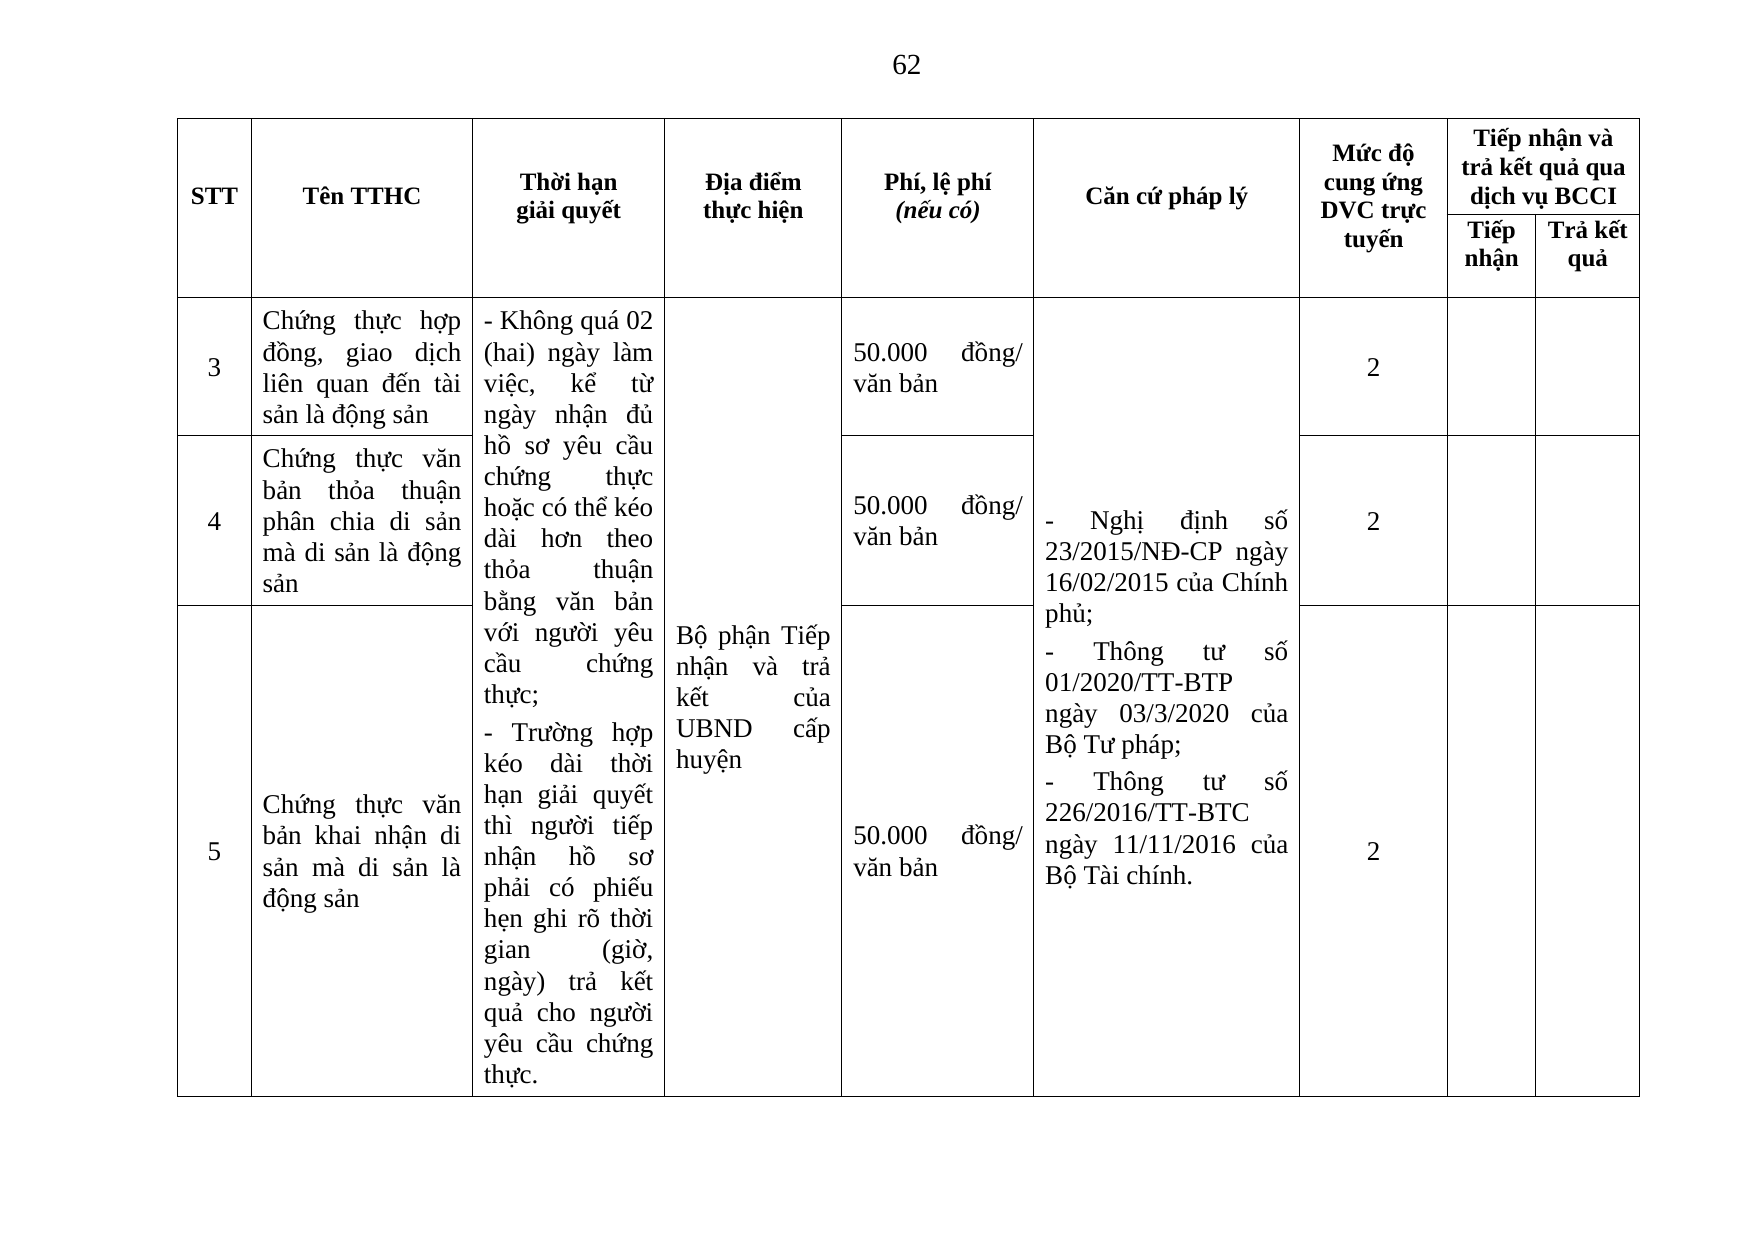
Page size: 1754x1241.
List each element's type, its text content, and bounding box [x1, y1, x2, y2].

table_cell 4 [178, 436, 251, 604]
table_cell 2 [1300, 606, 1447, 1096]
table_cell [842, 272, 1033, 297]
table_cell 2 [1300, 436, 1447, 604]
table_cell - Không quá 02 (hai) ngày làm việc, kể từ ngày nhận đủ hồ sơ yêu cầu chứng thực hoặc có thể kéo dài hơn theo thỏa thuận bằng văn bản với người yêu cầu chứng thực; - Trường hợp kéo dài thời hạn giải quyết thì người tiếp nhận hồ sơ phải có phiếu hẹn ghi rõ thời gian (giờ, ngày) trả kết quả cho người yêu cầu chứng thực. [473, 298, 664, 1096]
table_header Tiếp nhận và trả kết quả qua dịch vụ BCCI [1448, 119, 1639, 214]
table_cell [252, 272, 472, 297]
table_cell [1536, 272, 1639, 297]
table_cell Chứng thực hợp đồng, giao dịch liên quan đến tài sản là động sản [252, 298, 472, 435]
table_cell [665, 272, 841, 297]
table_cell 3 [178, 298, 251, 435]
table_cell Trả kết quả [1536, 215, 1639, 272]
table_cell Bộ phận Tiếp nhận và trả kết của UBND cấp huyện [665, 298, 841, 1096]
table_header STT [178, 119, 251, 272]
table_cell [1448, 272, 1535, 297]
table_cell 50.000 đồng/ văn bản [842, 436, 1033, 604]
table_cell 50.000 đồng/ văn bản [842, 606, 1033, 1096]
table_cell [473, 272, 664, 297]
table_cell [1300, 272, 1447, 297]
table_cell Chứng thực văn bản thỏa thuận phân chia di sản mà di sản là động sản [252, 436, 472, 604]
table_cell 5 [178, 606, 251, 1096]
table_cell Tiếp nhận [1448, 215, 1535, 272]
table_cell [1536, 298, 1639, 435]
table_cell [1536, 606, 1639, 1096]
table_cell [1448, 298, 1535, 435]
table_header Thời hạn giải quyết [473, 119, 664, 272]
table_cell [1536, 436, 1639, 604]
table_cell [1448, 436, 1535, 604]
table_cell [1448, 606, 1535, 1096]
table_header Phí, lệ phí (nếu có) [842, 119, 1033, 272]
table_header Tên TTHC [252, 119, 472, 272]
table_cell 2 [1300, 298, 1447, 435]
table_header Mức độ cung ứng DVC trực tuyến [1300, 119, 1447, 272]
table_header Địa điểm thực hiện [665, 119, 841, 272]
table_cell [178, 272, 251, 297]
table_cell [1034, 272, 1299, 297]
table_header Căn cứ pháp lý [1034, 119, 1299, 272]
table_cell 50.000 đồng/ văn bản [842, 298, 1033, 435]
table_cell Chứng thực văn bản khai nhận di sản mà di sản là động sản [252, 606, 472, 1096]
